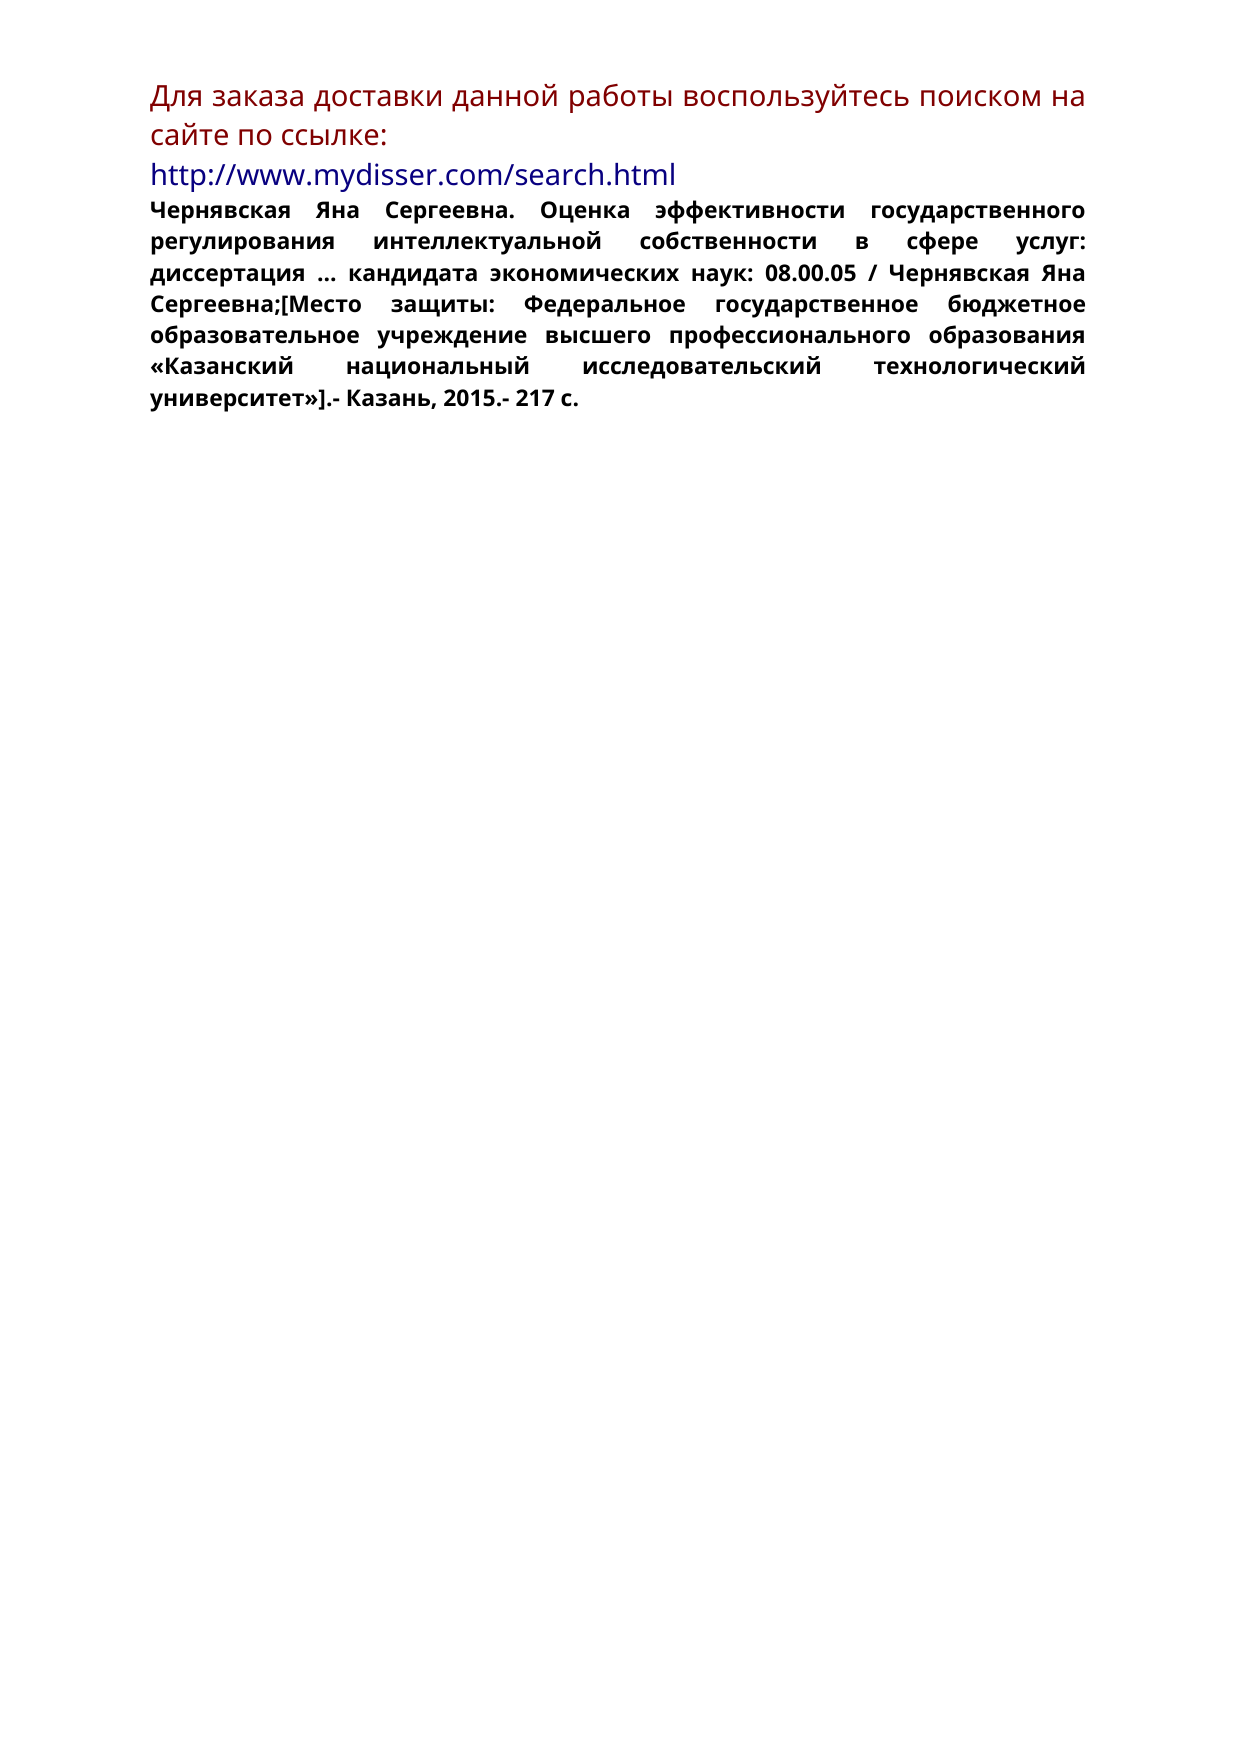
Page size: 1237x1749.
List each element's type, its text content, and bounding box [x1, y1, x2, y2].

text Чернявская Яна Сергеевна. Оценка эффективности государственного регулирования интеллектуальной собственности в сфере услуг: диссертация ... кандидата экономических наук: 08.00.05 / Чернявская Яна Сергеевна;[Место защиты: Федеральное государственное бюджетное образовательное учреждение высшего профессионального образования «Казанский национальный исследовательский технологический университет»].- Казань, 2015.- 217 с. [150, 194, 1086, 413]
